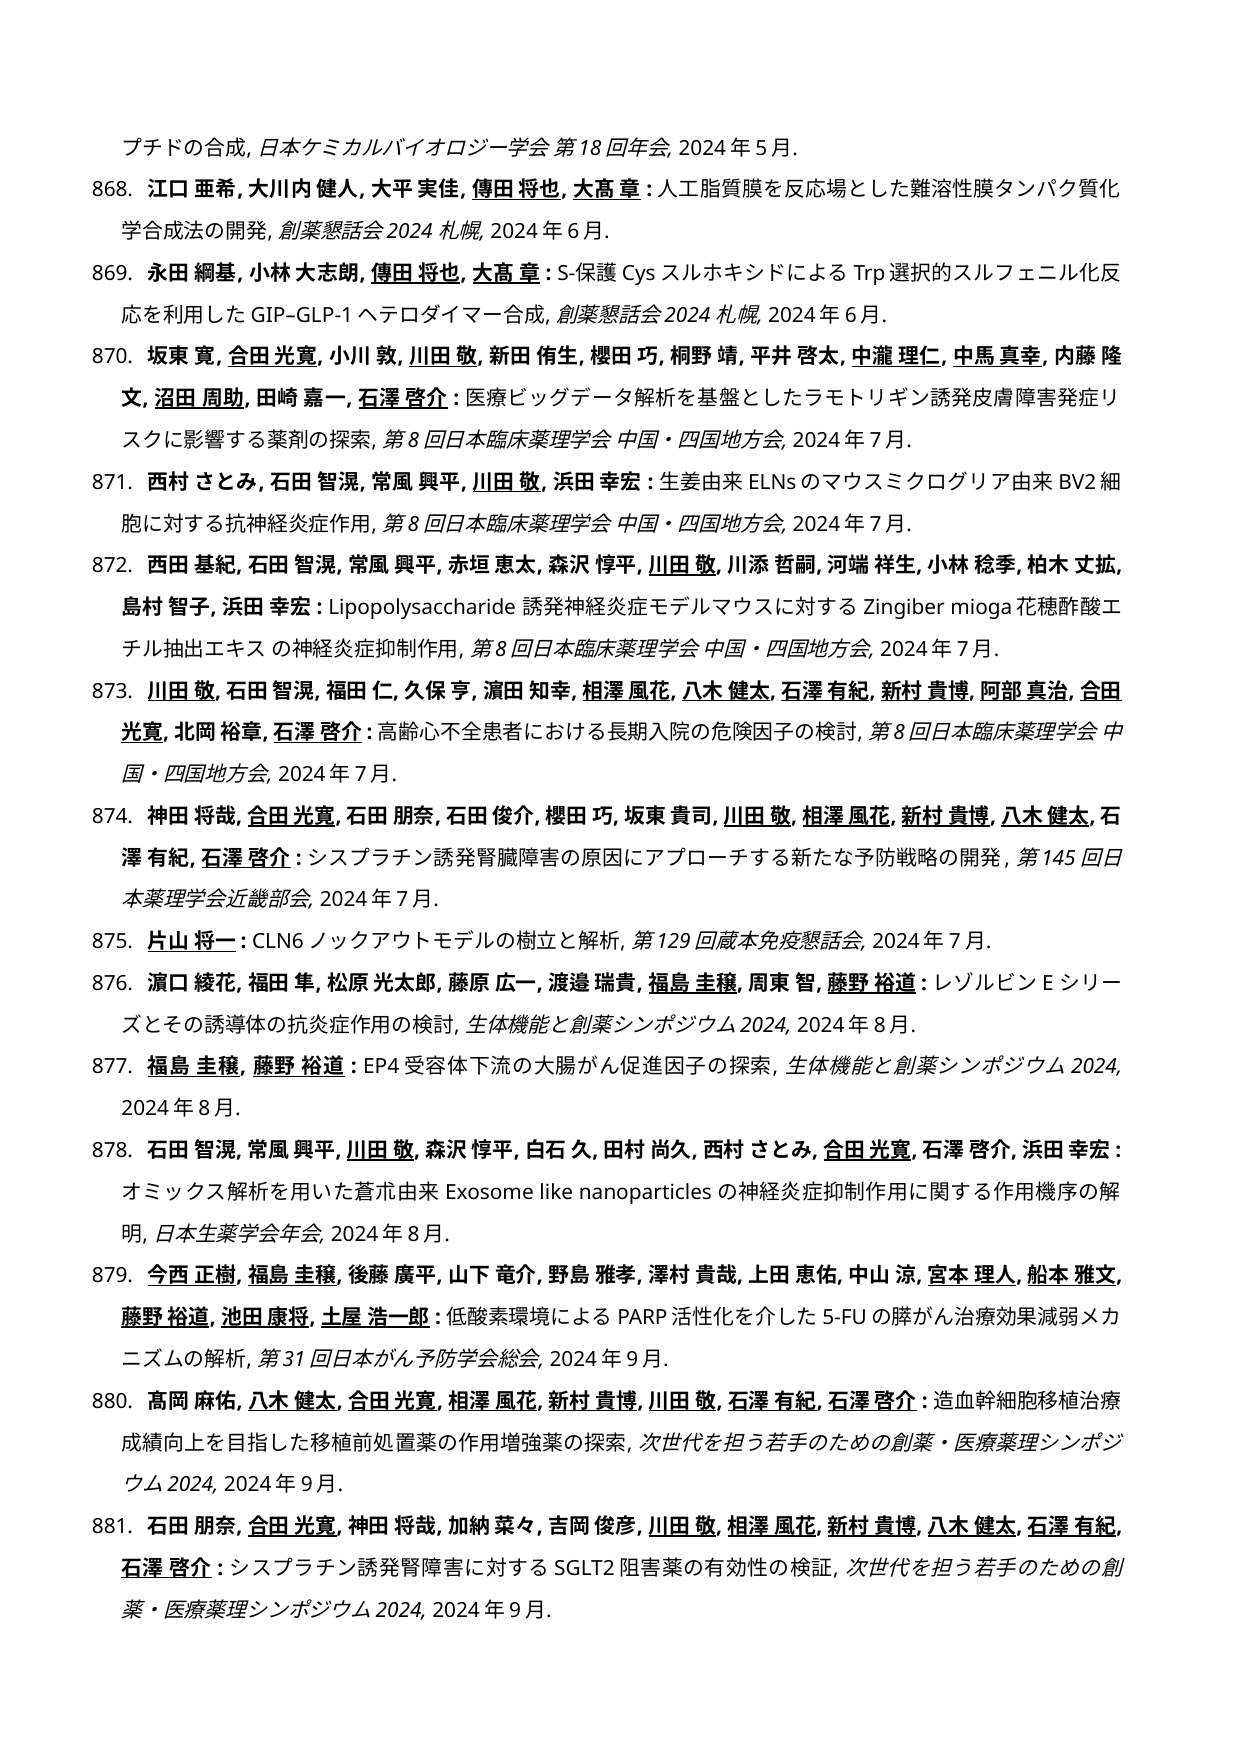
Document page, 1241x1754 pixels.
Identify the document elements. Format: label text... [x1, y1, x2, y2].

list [92, 125, 1122, 167]
list 福島 圭穣, 藤野 裕道 : EP4受容体下流の大腸がん促進因子の探索, 生体機能と創薬シンポジウム2024, 2024年8月. [92, 1044, 1122, 1128]
list 坂東 寛, 合田 光寛, 小川 敦, 川田 敬, 新田 侑生, 櫻田 巧, 桐野 靖, 平井 啓太, 中瀧 理仁, 中馬 真幸, 内藤 隆文, 沼田 周助, 田崎 嘉一, 石澤 啓介 : 医療ビッグデータ解析を基盤としたラモトリギン誘発皮膚障害発症リスクに影響する薬剤の探索, 第8回日本臨床薬理学会 中国・四国地方会, 2024年7月. [92, 334, 1122, 459]
list 神田 将哉, 合田 光寛, 石田 朋奈, 石田 俊介, 櫻田 巧, 坂東 貴司, 川田 敬, 相澤 風花, 新村 貴博, 八木 健太, 石澤 有紀, 石澤 啓介 : シスプラチン誘発腎臓障害の原因にアプローチする新たな予防戦略の開発, 第145回日本薬理学会近畿部会, 2024年7月. [92, 793, 1122, 919]
list 川田 敬, 石田 智滉, 福田 仁, 久保 亨, 濵田 知幸, 相澤 風花, 八木 健太, 石澤 有紀, 新村 貴博, 阿部 真治, 合田 光寛, 北岡 裕章, 石澤 啓介 : 高齢心不全患者における長期入院の危険因子の検討, 第8回日本臨床薬理学会 中国・四国地方会, 2024年7月. [92, 668, 1122, 793]
list 永田 綱基, 小林 大志朗, 傳田 将也, 大髙 章 : S-保護CysスルホキシドによるTrp選択的スルフェニル化反応を利用したGIP–GLP-1ヘテロダイマー合成, 創薬懇話会2024 札幌, 2024年6月. [92, 250, 1122, 334]
list 江口 亜希, 大川内 健人, 大平 実佳, 傳田 将也, 大髙 章 : 人工脂質膜を反応場とした難溶性膜タンパク質化学合成法の開発, 創薬懇話会2024 札幌, 2024年6月. [92, 167, 1122, 250]
list 今西 正樹, 福島 圭穣, 後藤 廣平, 山下 竜介, 野島 雅孝, 澤村 貴哉, 上田 恵佑, 中山 涼, 宮本 理人, 船本 雅文, 藤野 裕道, 池田 康将, 土屋 浩一郎 : 低酸素環境によるPARP活性化を介した5-FUの膵がん治療効果減弱メカニズムの解析, 第31回日本がん予防学会総会, 2024年9月. [92, 1253, 1122, 1378]
list 髙岡 麻佑, 八木 健太, 合田 光寛, 相澤 風花, 新村 貴博, 川田 敬, 石澤 有紀, 石澤 啓介 : 造血幹細胞移植治療成績向上を目指した移植前処置薬の作用増強薬の探索, 次世代を担う若手のための創薬・医療薬理シンポジウム2024, 2024年9月. [92, 1378, 1122, 1503]
list 西村 さとみ, 石田 智滉, 常風 興平, 川田 敬, 浜田 幸宏 : 生姜由来ELNsのマウスミクログリア由来BV2細胞に対する抗神経炎症作用, 第8回日本臨床薬理学会 中国・四国地方会, 2024年7月. [92, 459, 1122, 543]
list 片山 将一 : CLN6ノックアウトモデルの樹立と解析, 第129回蔵本免疫懇話会, 2024年7月. [92, 919, 1122, 961]
list 西田 基紀, 石田 智滉, 常風 興平, 赤垣 恵太, 森沢 惇平, 川田 敬, 川添 哲嗣, 河端 祥生, 小林 稔季, 柏木 丈拡, 島村 智子, 浜田 幸宏 : Lipopolysaccharide 誘発神経炎症モデルマウスに対するZingiber mioga花穂酢酸エチル抽出エキス の神経炎症抑制作用, 第8回日本臨床薬理学会 中国・四国地方会, 2024年7月. [92, 543, 1122, 668]
list 濵口 綾花, 福田 隼, 松原 光太郎, 藤原 広一, 渡邉 瑞貴, 福島 圭穣, 周東 智, 藤野 裕道 : レゾルビン E シリーズとその誘導体の抗炎症作用の検討, 生体機能と創薬シンポジウム2024, 2024年8月. [92, 961, 1122, 1044]
list 石田 智滉, 常風 興平, 川田 敬, 森沢 惇平, 白石 久, 田村 尚久, 西村 さとみ, 合田 光寛, 石澤 啓介, 浜田 幸宏 : オミックス解析を用いた蒼朮由来Exosome like nanoparticlesの神経炎症抑制作用に関する作用機序の解明, 日本生薬学会年会, 2024年8月. [92, 1128, 1122, 1253]
list 石田 朋奈, 合田 光寛, 神田 将哉, 加納 菜々, 吉岡 俊彦, 川田 敬, 相澤 風花, 新村 貴博, 八木 健太, 石澤 有紀, 石澤 啓介 : シスプラチン誘発腎障害に対するSGLT2阻害薬の有効性の検証, 次世代を担う若手のための創薬・医療薬理シンポジウム2024, 2024年9月. [92, 1503, 1122, 1629]
